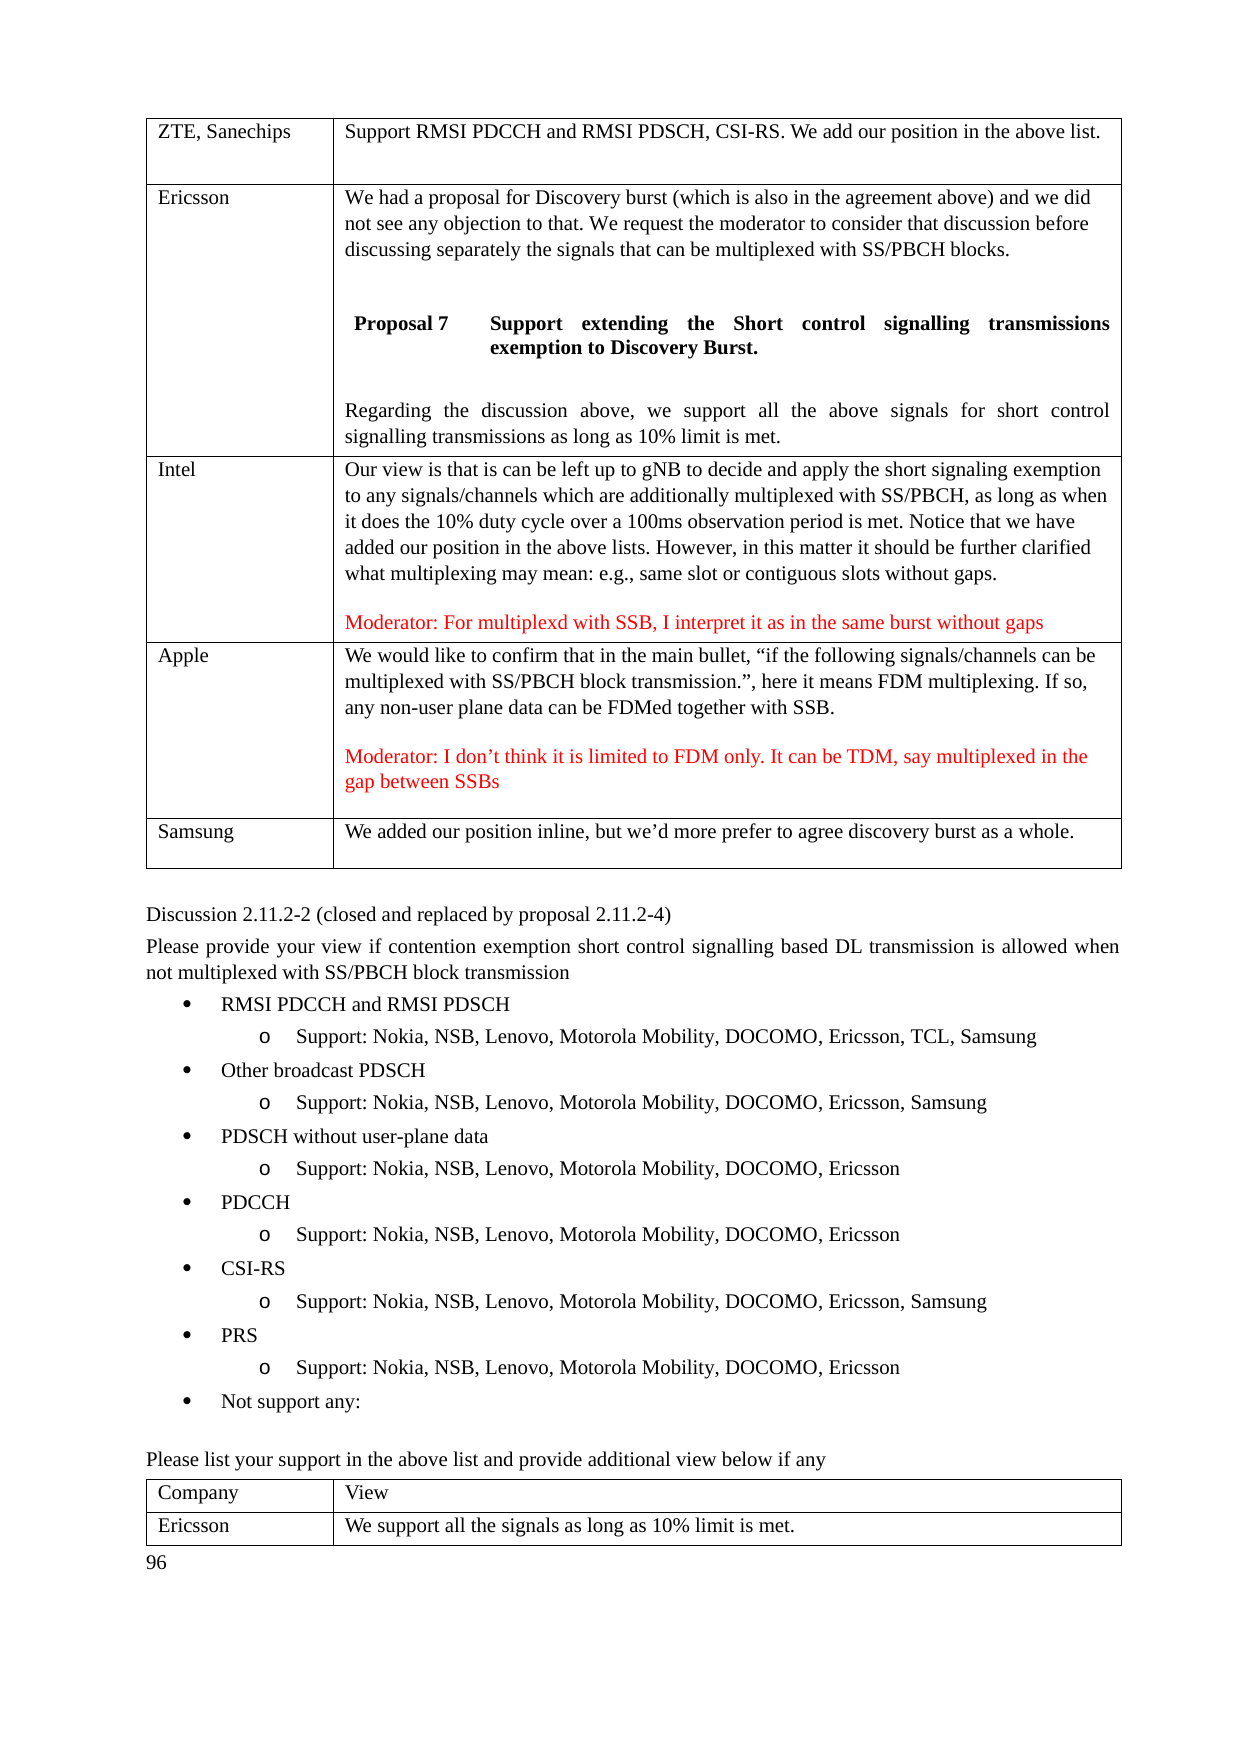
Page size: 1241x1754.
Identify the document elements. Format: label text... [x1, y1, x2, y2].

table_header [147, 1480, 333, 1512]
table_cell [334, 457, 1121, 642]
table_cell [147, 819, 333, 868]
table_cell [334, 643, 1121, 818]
list Support: Nokia, NSB, Lenovo, Motorola Mobility, DOCOMO, Ericsson, TCL, Samsung [258, 1024, 1122, 1050]
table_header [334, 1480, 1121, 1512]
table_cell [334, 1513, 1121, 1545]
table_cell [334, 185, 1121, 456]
text Discussion 2.11.2-2 (closed and replaced by proposal 2.11.2-4) [146, 901, 1122, 926]
list Support: Nokia, NSB, Lenovo, Motorola Mobility, DOCOMO, Ericsson [258, 1355, 1122, 1380]
list Support: Nokia, NSB, Lenovo, Motorola Mobility, DOCOMO, Ericsson [258, 1222, 1122, 1248]
list Support: Nokia, NSB, Lenovo, Motorola Mobility, DOCOMO, Ericsson, Samsung [258, 1090, 1122, 1116]
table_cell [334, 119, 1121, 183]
list Not support any: [183, 1389, 1122, 1413]
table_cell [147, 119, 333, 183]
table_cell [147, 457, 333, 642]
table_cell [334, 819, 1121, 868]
list Other broadcast PDSCH [183, 1058, 1122, 1082]
text Please provide your view if contention exemption short control signalling based DL transmission is allowed when not multiplexed with SS/PBCH block transmission [146, 934, 1122, 984]
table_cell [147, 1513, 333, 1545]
list CSI-RS [183, 1256, 1122, 1280]
list Support: Nokia, NSB, Lenovo, Motorola Mobility, DOCOMO, Ericsson, Samsung [258, 1288, 1122, 1314]
list PDCCH [183, 1190, 1122, 1214]
list RMSI PDCCH and RMSI PDSCH [183, 992, 1122, 1016]
list Support: Nokia, NSB, Lenovo, Motorola Mobility, DOCOMO, Ericsson [258, 1156, 1122, 1182]
list PRS [183, 1322, 1122, 1347]
list PDSCH without user-plane data [183, 1124, 1122, 1148]
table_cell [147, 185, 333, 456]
text Please list your support in the above list and provide additional view below if any [146, 1447, 1122, 1471]
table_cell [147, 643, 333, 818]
